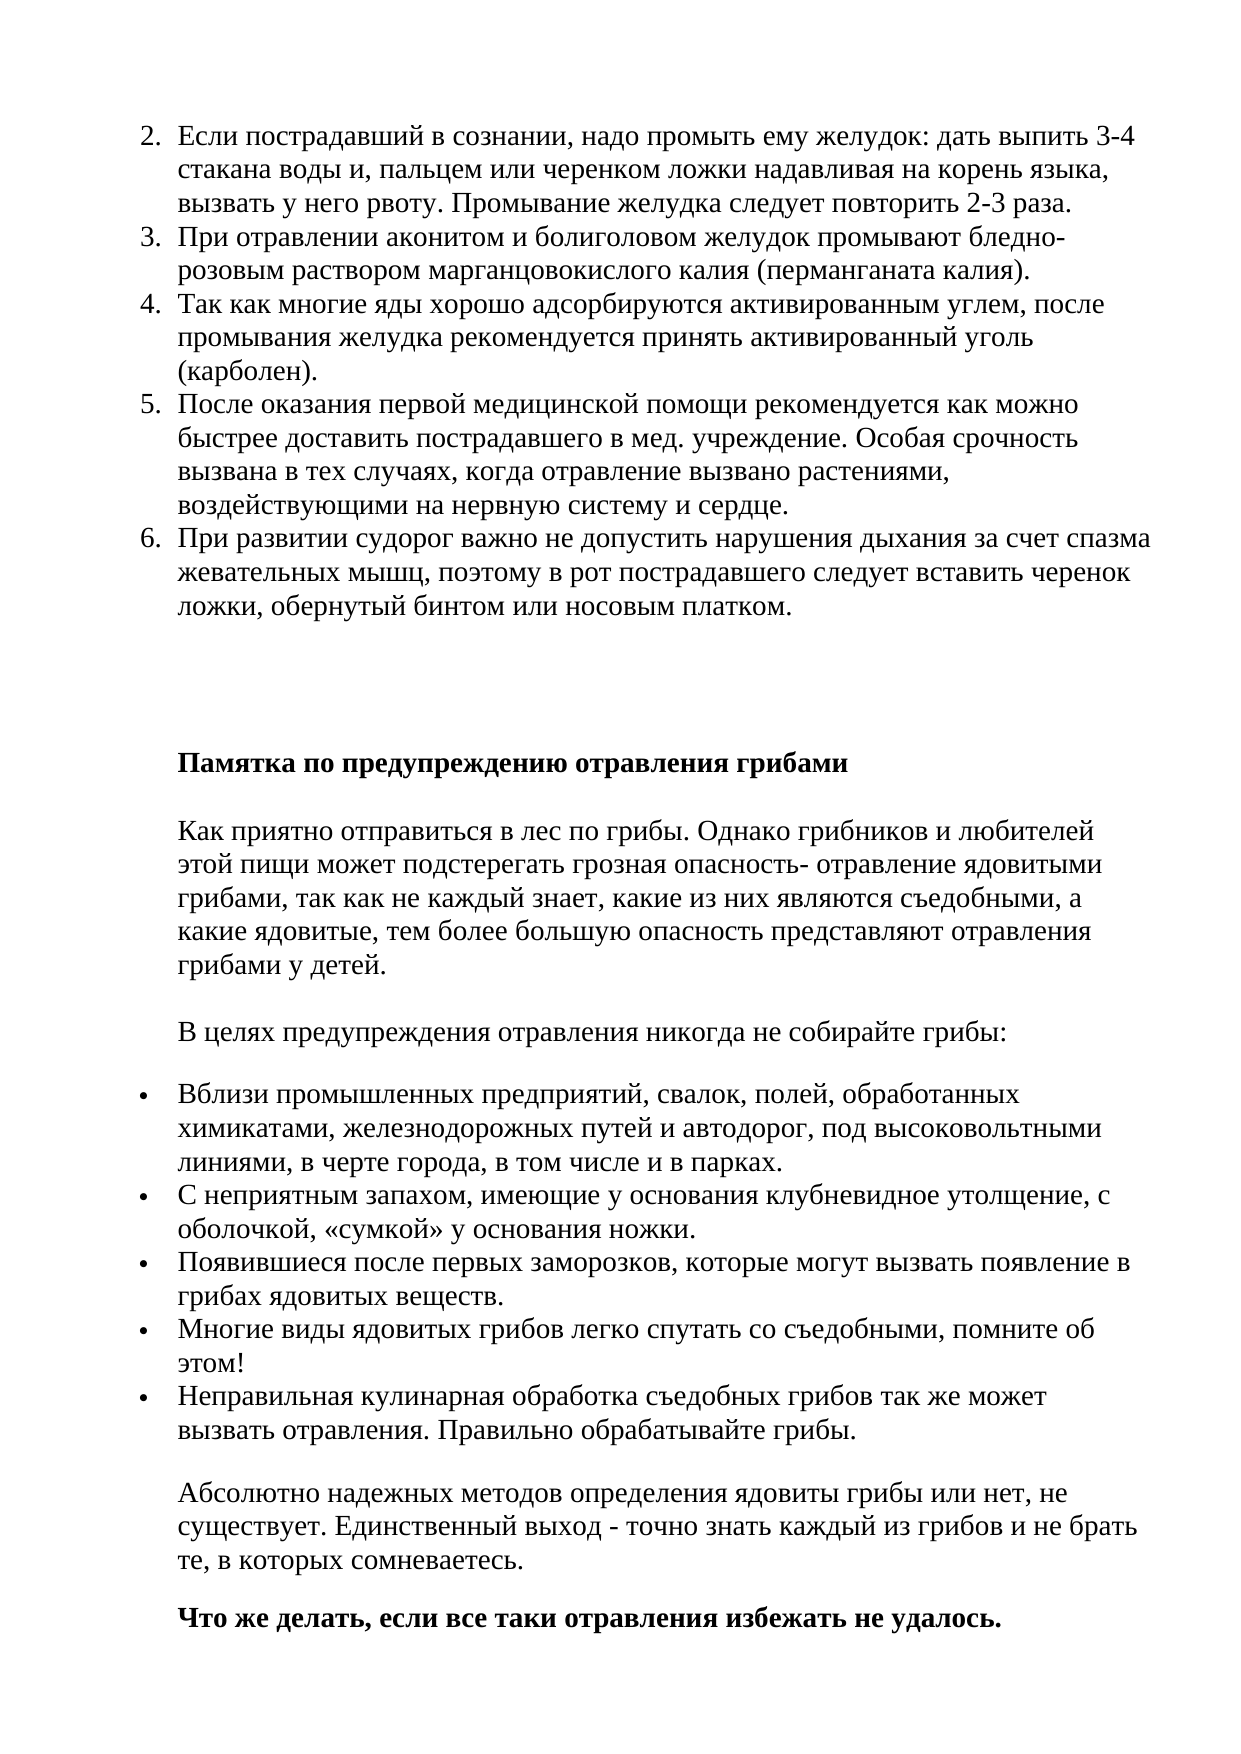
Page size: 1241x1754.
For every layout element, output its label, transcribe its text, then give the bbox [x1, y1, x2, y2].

list Если пострадавший в сознании, надо промыть ему желудок: дать выпить 3-4 стакана воды и, пальцем или черенком ложки надавливая на корень языка, вызвать у него рвоту. Промывание желудка следует повторить 2-3 раза. [140, 118, 1152, 219]
list Вблизи промышленных предприятий, свалок, полей, обработанных химикатами, железнодорожных путей и автодорог, под высоковольтными линиями, в черте города, в том числе и в парках. [140, 1077, 1152, 1177]
list Появившиеся после первых заморозков, которые могут вызвать появление в грибах ядовитых веществ. [140, 1244, 1152, 1311]
text Как приятно отправиться в лес по грибы. Однако грибников и любителей этой пищи может подстерегать грозная опасность- отравление ядовитыми грибами, так как не каждый знает, какие из них являются съедобными, а какие ядовитые, тем более большую опасность представляют отравления грибами у детей. [177, 813, 1152, 980]
text Абсолютно надежных методов определения ядовиты грибы или нет, не существует. Единственный выход - точно знать каждый из грибов и не брать те, в которых сомневаетесь. [177, 1475, 1152, 1575]
list После оказания первой медицинской помощи рекомендуется как можно быстрее доставить пострадавшего в мед. учреждение. Особая срочность вызвана в тех случаях, когда отравление вызвано растениями, воздействующими на нервную систему и сердце. [140, 386, 1152, 521]
list Многие виды ядовитых грибов легко спутать со съедобными, помните об этом! [140, 1311, 1152, 1378]
list С неприятным запахом, имеющие у основания клубневидное утолщение, с оболочкой, «сумкой» у основания ножки. [140, 1177, 1152, 1244]
list При отравлении аконитом и болиголовом желудок промывают бледно-розовым раствором марганцовокислого калия (перманганата калия). [140, 219, 1152, 286]
text Что же делать, если все таки отравления избежать не удалось. [177, 1600, 1152, 1634]
list Так как многие яды хорошо адсорбируются активированным углем, после промывания желудка рекомендуется принять активированный уголь (карболен). [140, 286, 1152, 386]
list При развитии судорог важно не допустить нарушения дыхания за счет спазма жевательных мышц, поэтому в рот пострадавшего следует вставить черенок ложки, обернутый бинтом или носовым платком. [140, 521, 1152, 621]
list Неправильная кулинарная обработка съедобных грибов так же может вызвать отравления. Правильно обрабатывайте грибы. [140, 1378, 1152, 1446]
text В целях предупреждения отравления никогда не собирайте грибы: [177, 1014, 1152, 1047]
text Памятка по предупреждению отравления грибами [177, 746, 1152, 779]
